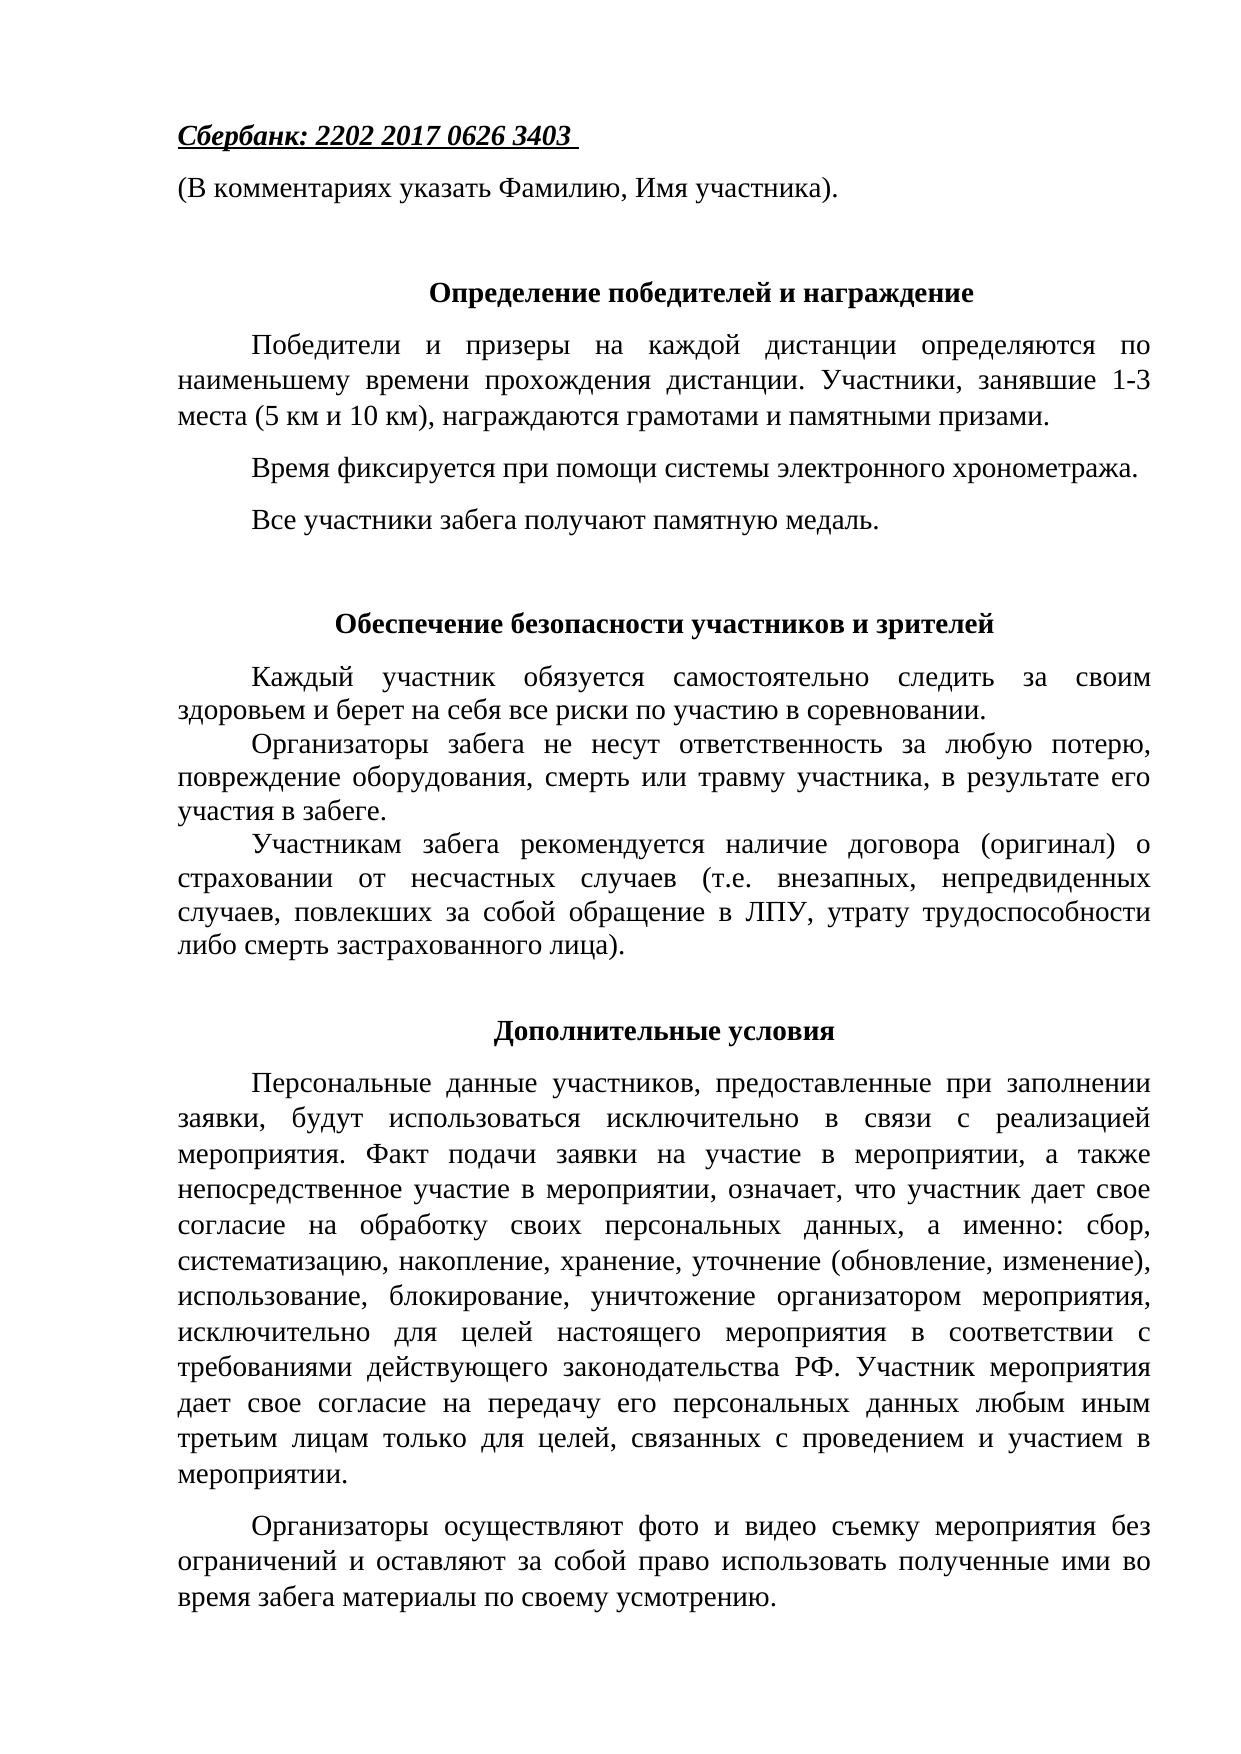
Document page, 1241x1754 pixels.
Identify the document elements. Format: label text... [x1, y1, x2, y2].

text Дополнительные условия [177, 1013, 1152, 1046]
text Участникам забега рекомендуется наличие договора (оригинал) о страховании от несчастных случаев (т.е. внезапных, непредвиденных случаев, повлекших за собой обращение в ЛПУ, утрату трудоспособности либо смерть застрахованного лица). [177, 827, 1152, 961]
text Организаторы осуществляют фото и видео съемку мероприятия без ограничений и оставляют за собой право использовать полученные ими во время забега материалы по своему усмотрению. [177, 1508, 1152, 1613]
text Время фиксируется при помощи системы электронного хронометража. [177, 450, 1152, 484]
text Каждый участник обязуется самостоятельно следить за своим здоровьем и берет на себя все риски по участию в соревновании. [177, 659, 1152, 726]
text Победители и призеры на каждой дистанции определяются по наименьшему времени прохождения дистанции. Участники, занявшие 1-3 места (5 км и 10 км), награждаются грамотами и памятными призами. [177, 327, 1152, 431]
text Организаторы забега не несут ответственность за любую потерю, повреждение оборудования, смерть или травму участника, в результате его участия в забеге. [177, 726, 1152, 827]
text Сбербанк: 2202 2017 0626 3403 [177, 118, 1152, 152]
text Обеспечение безопасности участников и зрителей [177, 607, 1152, 640]
text Все участники забега получают памятную медаль. [177, 502, 1152, 536]
text Определение победителей и награждение [177, 275, 1152, 308]
text Персональные данные участников, предоставленные при заполнении заявки, будут использоваться исключительно в связи с реализацией мероприятия. Факт подачи заявки на участие в мероприятии, а также непосредственное участие в мероприятии, означает, что участник дает свое согласие на обработку своих персональных данных, а именно: сбор, систематизацию, накопление, хранение, уточнение (обновление, изменение), использование, блокирование, уничтожение организатором мероприятия, исключительно для целей настоящего мероприятия в соответствии с требованиями действующего законодательства РФ. Участник мероприятия дает свое согласие на передачу его персональных данных любым иным третьим лицам только для целей, связанных с проведением и участием в мероприятии. [177, 1065, 1152, 1489]
text (В комментариях указать Фамилию, Имя участника). [177, 170, 1152, 204]
